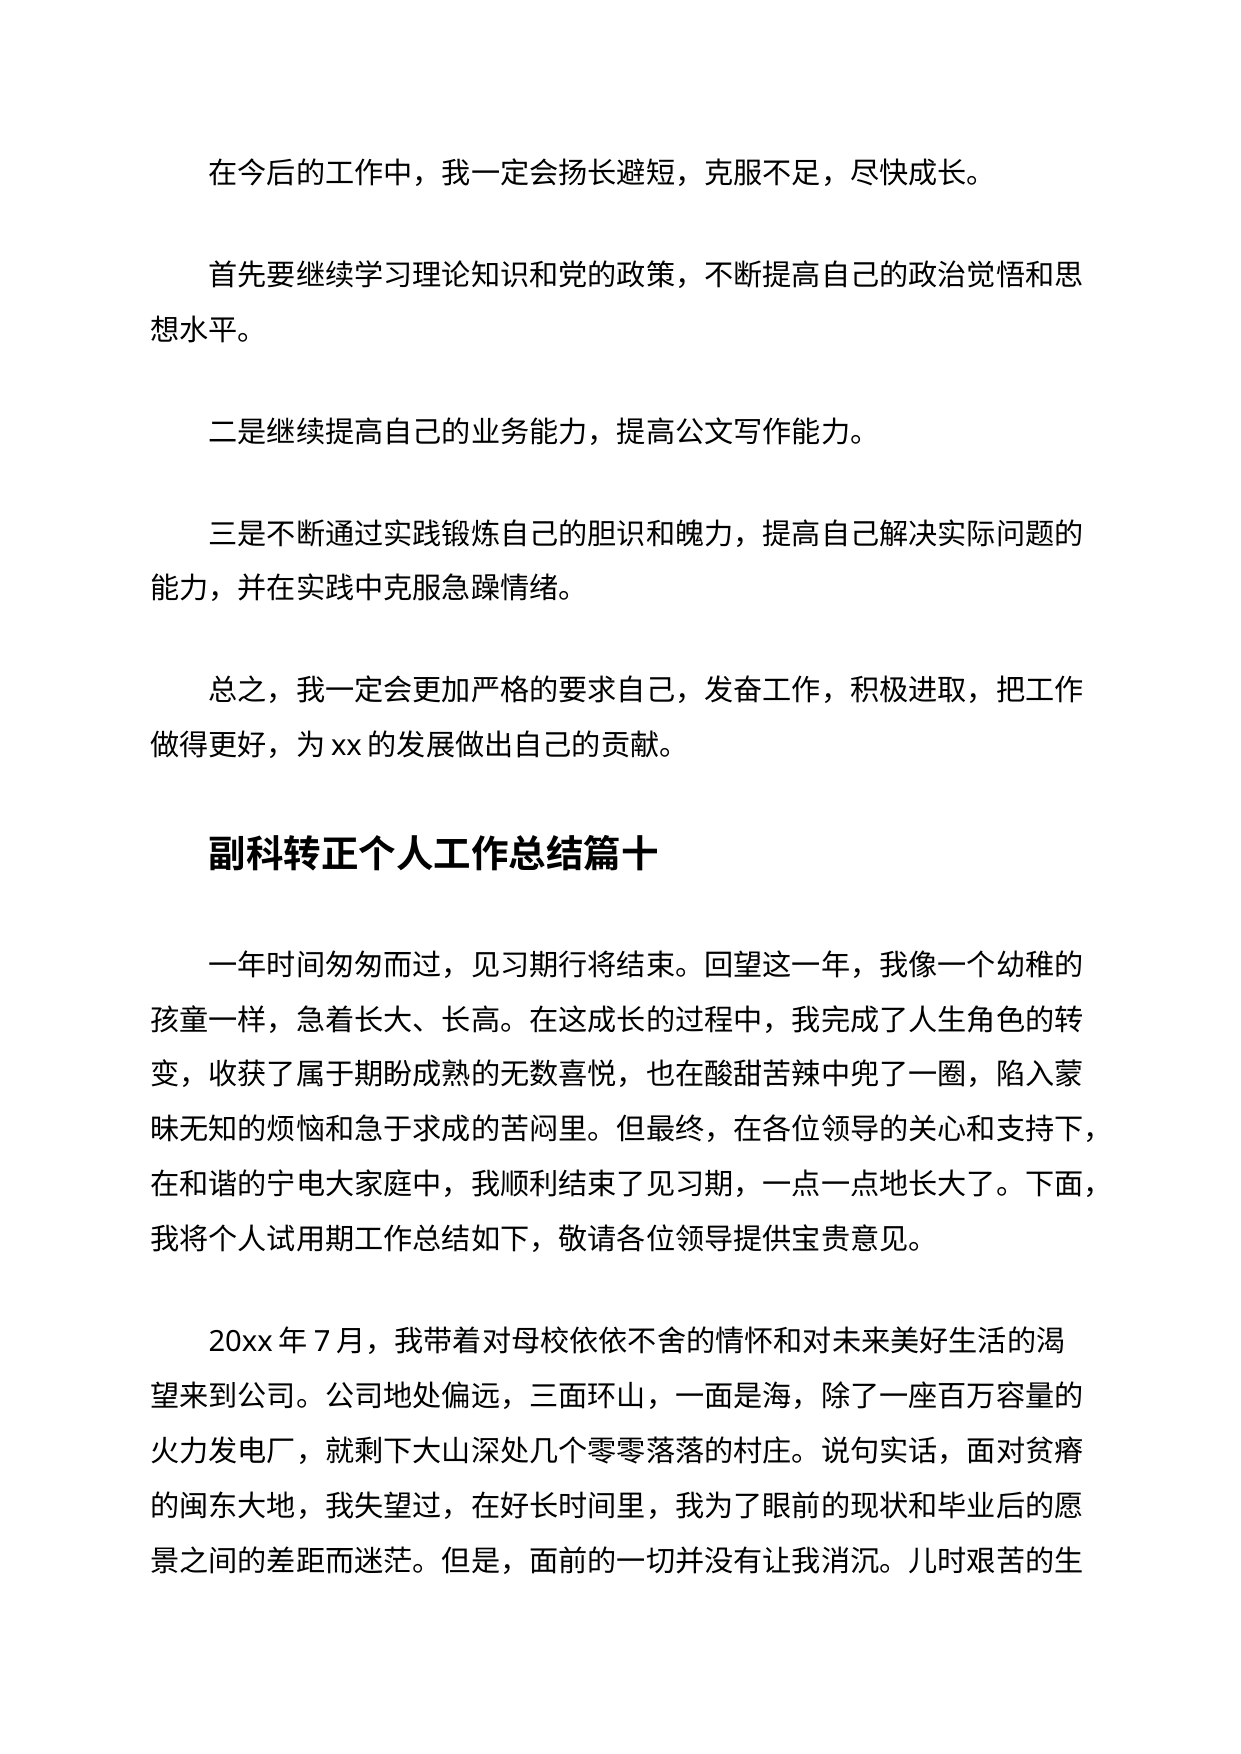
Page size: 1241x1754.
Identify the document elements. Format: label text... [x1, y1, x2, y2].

text 总之，我一定会更加严格的要求自己，发奋工作，积极进取，把工作做得更好，为xx的发展做出自己的贡献。 [150, 667, 1090, 764]
text 二是继续提高自己的业务能力，提高公文写作能力。 [150, 408, 1090, 451]
text 三是不断通过实践锻炼自己的胆识和魄力，提高自己解决实际问题的能力，并在实践中克服急躁情绪。 [150, 510, 1090, 607]
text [150, 1317, 1090, 1579]
text 副科转正个人工作总结篇十 [150, 824, 1090, 878]
text 首先要继续学习理论知识和党的政策，不断提高自己的政治觉悟和思想水平。 [150, 252, 1090, 349]
text 在今后的工作中，我一定会扬长避短，克服不足，尽快成长。 [150, 150, 1090, 192]
text 一年时间匆匆而过，见习期行将结束。回望这一年，我像一个幼稚的孩童一样，急着长大、长高。在这成长的过程中，我完成了人生角色的转变，收获了属于期盼成熟的无数喜悦，也在酸甜苦辣中兜了一圈，陷入蒙昧无知的烦恼和急于求成的苦闷里。但最终，在各位领导的关心和支持下，在和谐的宁电大家庭中，我顺利结束了见习期，一点一点地长大了。下面，我将个人试用期工作总结如下，敬请各位领导提供宝贵意见。 [150, 941, 1090, 1258]
